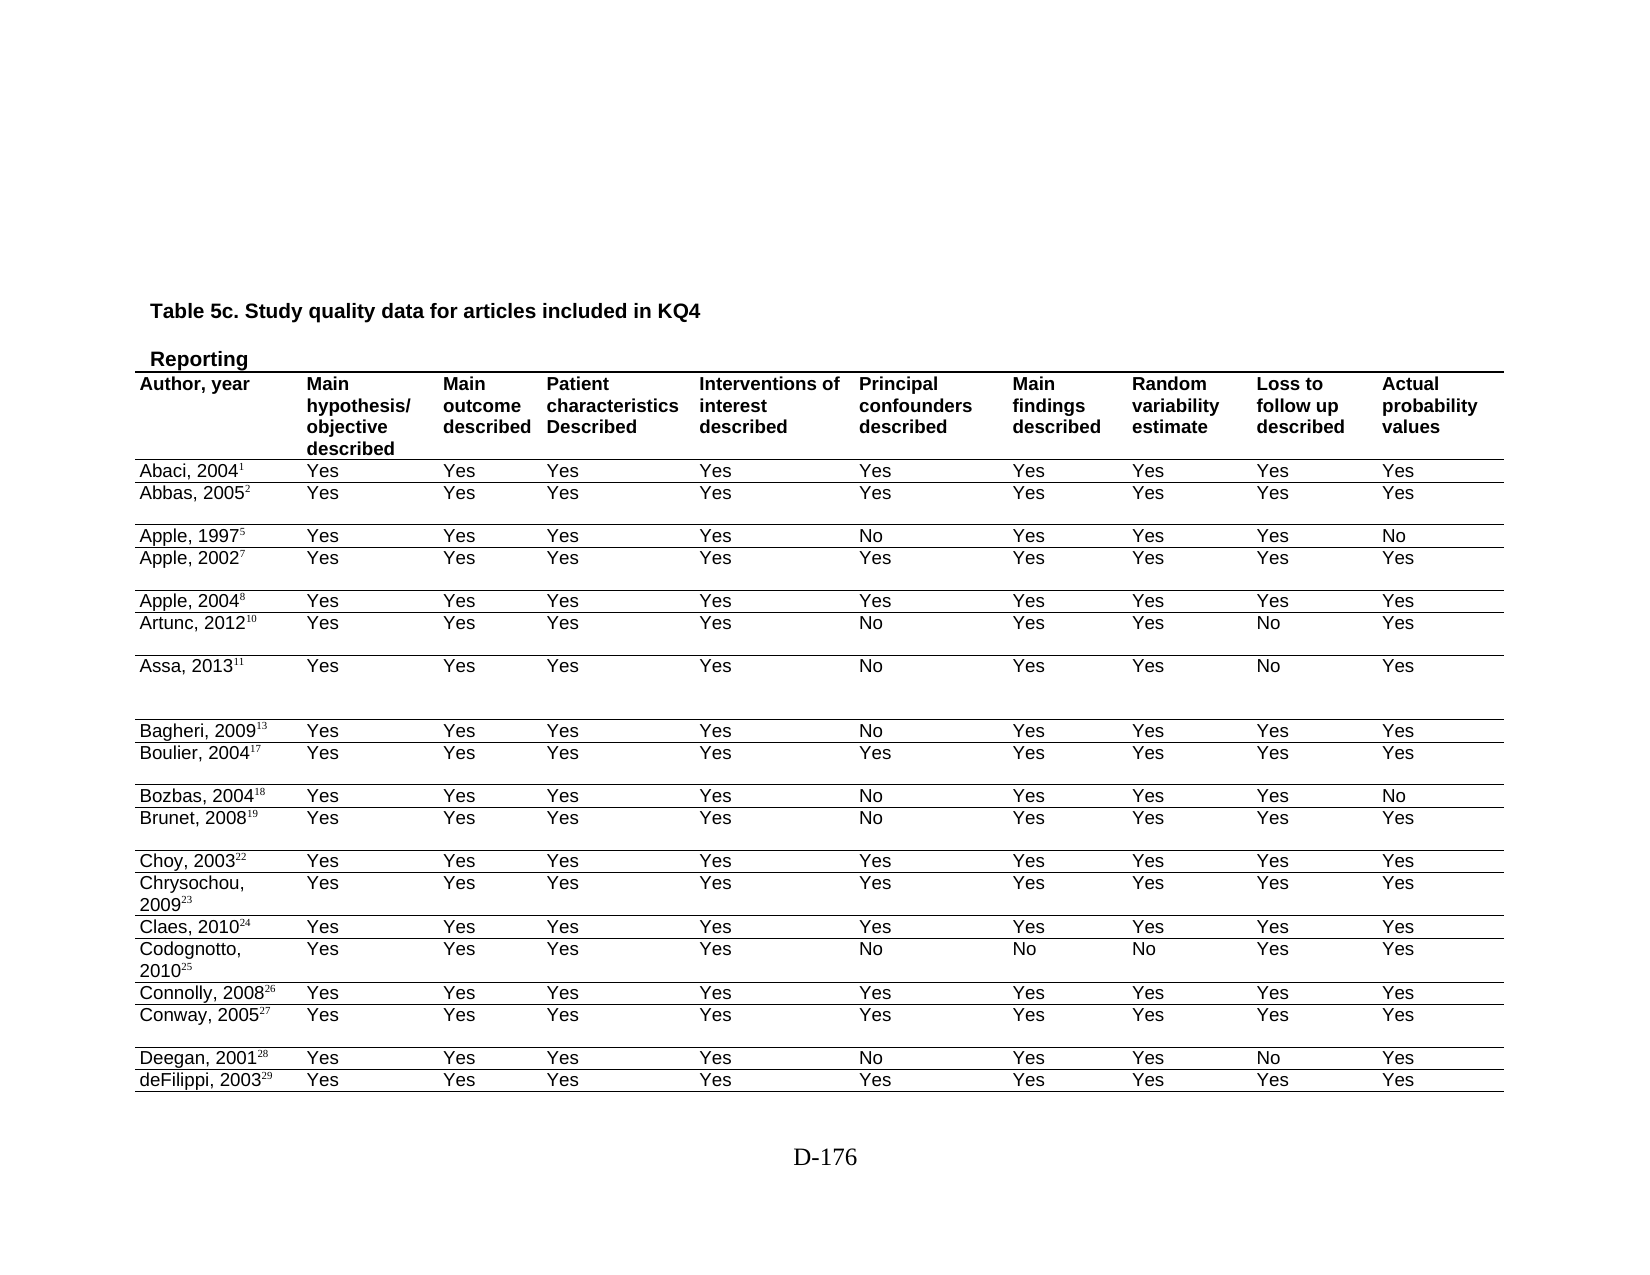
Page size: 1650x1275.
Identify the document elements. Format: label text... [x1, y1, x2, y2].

table_header Actual probability values [1378, 373, 1504, 459]
table_cell Yes [542, 460, 695, 481]
table_cell Yes [1128, 525, 1252, 547]
table_cell Yes [439, 1070, 542, 1091]
table_cell Yes [542, 743, 695, 784]
table_cell Yes [695, 1070, 855, 1091]
table_cell Yes [1378, 613, 1504, 655]
table_cell Codognotto, 201025 [135, 939, 302, 981]
table_cell Yes [1008, 720, 1128, 741]
table_cell No [1008, 939, 1128, 981]
table_cell Yes [1008, 1070, 1128, 1091]
table_cell Yes [1128, 873, 1252, 915]
table_cell Yes [439, 785, 542, 807]
table_cell Yes [1008, 851, 1128, 872]
table_header Principal confounders described [855, 373, 1008, 459]
table_cell Yes [542, 873, 695, 915]
table_cell Yes [542, 939, 695, 981]
table_cell Yes [302, 785, 439, 807]
table_cell Yes [855, 1005, 1008, 1046]
table_cell Yes [542, 851, 695, 872]
table_cell Yes [1252, 939, 1378, 981]
table_cell Yes [542, 1048, 695, 1069]
table_cell Yes [1378, 1005, 1504, 1046]
table_cell Yes [1378, 916, 1504, 938]
table_cell Yes [542, 656, 695, 719]
table_cell Yes [1252, 720, 1378, 741]
table_cell Yes [439, 591, 542, 612]
table_cell Yes [302, 851, 439, 872]
table_header Loss to follow up described [1252, 373, 1378, 459]
table_cell Yes [302, 525, 439, 547]
table_cell Yes [1252, 873, 1378, 915]
table_cell Yes [439, 916, 542, 938]
table_cell Yes [542, 1005, 695, 1046]
table_cell Yes [542, 525, 695, 547]
table_cell Yes [1128, 785, 1252, 807]
table_cell Yes [302, 613, 439, 655]
table_cell Yes [1008, 613, 1128, 655]
table_cell Yes [1128, 720, 1252, 741]
table_cell Yes [695, 808, 855, 849]
table_cell Yes [695, 548, 855, 589]
table_cell Yes [695, 720, 855, 741]
table_cell Yes [439, 656, 542, 719]
table_cell Yes [439, 720, 542, 741]
table_cell Bozbas, 200418 [135, 785, 302, 807]
table_cell Yes [542, 983, 695, 1003]
table_cell Yes [1252, 460, 1378, 481]
table_cell Yes [1128, 1070, 1252, 1091]
table_cell Yes [855, 873, 1008, 915]
table_cell No [855, 720, 1008, 741]
table_cell Yes [1378, 460, 1504, 481]
table_cell Boulier, 200417 [135, 743, 302, 784]
table_cell Abbas, 20052 [135, 483, 302, 524]
table_cell deFilippi, 200329 [135, 1070, 302, 1091]
table_cell Yes [1128, 743, 1252, 784]
table_cell Connolly, 200826 [135, 983, 302, 1003]
table_cell Apple, 20027 [135, 548, 302, 589]
table_cell Yes [1252, 743, 1378, 784]
text Reporting [150, 347, 1500, 371]
table_cell Yes [439, 1048, 542, 1069]
table_cell No [855, 939, 1008, 981]
table_cell Yes [695, 525, 855, 547]
table_cell Yes [1008, 548, 1128, 589]
table_header Author, year [135, 373, 302, 459]
table_cell Yes [439, 460, 542, 481]
table_cell Yes [1252, 548, 1378, 589]
table_cell Yes [1252, 483, 1378, 524]
table_cell Yes [302, 939, 439, 981]
table_cell Yes [855, 460, 1008, 481]
table_cell Yes [302, 1005, 439, 1046]
table_cell Yes [1128, 916, 1252, 938]
table_cell Yes [439, 613, 542, 655]
table_cell Yes [1378, 720, 1504, 741]
table_cell Yes [1252, 525, 1378, 547]
table_cell Yes [1252, 851, 1378, 872]
table_cell Yes [439, 743, 542, 784]
table_cell Yes [855, 983, 1008, 1003]
table_cell Yes [695, 613, 855, 655]
table_cell No [855, 1048, 1008, 1069]
table_cell Yes [1378, 743, 1504, 784]
table_cell Yes [695, 460, 855, 481]
table_cell Yes [1008, 1048, 1128, 1069]
table_cell Bagheri, 200913 [135, 720, 302, 741]
table_cell Deegan, 200128 [135, 1048, 302, 1069]
table_cell Claes, 201024 [135, 916, 302, 938]
table_cell Yes [542, 613, 695, 655]
table_cell Yes [695, 483, 855, 524]
table_cell Yes [695, 591, 855, 612]
table_cell Yes [1128, 613, 1252, 655]
table_cell Yes [695, 1005, 855, 1046]
table_cell Yes [1128, 483, 1252, 524]
table_cell Yes [542, 1070, 695, 1091]
table_cell Yes [1252, 983, 1378, 1003]
table_cell No [1128, 939, 1252, 981]
table_cell Abaci, 20041 [135, 460, 302, 481]
table_cell Yes [542, 591, 695, 612]
table_cell Yes [1008, 808, 1128, 849]
table_cell Yes [1128, 548, 1252, 589]
table_cell Yes [542, 720, 695, 741]
table_cell Yes [302, 916, 439, 938]
table_cell Yes [1128, 1048, 1252, 1069]
table_cell Yes [302, 483, 439, 524]
table_cell Yes [1128, 808, 1252, 849]
table_cell Yes [439, 548, 542, 589]
table_cell Yes [855, 1070, 1008, 1091]
table_cell Yes [1128, 656, 1252, 719]
table_cell Yes [439, 939, 542, 981]
table_cell Yes [1008, 916, 1128, 938]
table_header Main hypothesis/ objective described [302, 373, 439, 459]
table_cell Yes [1128, 460, 1252, 481]
table_cell No [1378, 525, 1504, 547]
table_cell No [855, 785, 1008, 807]
table_cell Yes [855, 548, 1008, 589]
table_cell Yes [1008, 525, 1128, 547]
table_header Patient characteristics Described [542, 373, 695, 459]
table_cell No [855, 613, 1008, 655]
table_cell Yes [1378, 939, 1504, 981]
table_cell Yes [1128, 591, 1252, 612]
table_cell Yes [1252, 916, 1378, 938]
table_cell No [855, 656, 1008, 719]
table_cell Yes [302, 720, 439, 741]
table_cell Yes [302, 460, 439, 481]
table_cell Yes [695, 785, 855, 807]
table_cell Yes [1128, 851, 1252, 872]
table_cell Yes [1378, 851, 1504, 872]
table_cell Conway, 200527 [135, 1005, 302, 1046]
table_cell Yes [1252, 1070, 1378, 1091]
text Table 5c. Study quality data for articles included in KQ4 [150, 299, 1500, 323]
table_cell Yes [1008, 873, 1128, 915]
table_cell Yes [855, 591, 1008, 612]
table_header Interventions of interest described [695, 373, 855, 459]
table_cell Yes [542, 808, 695, 849]
table_cell Yes [1378, 483, 1504, 524]
table_cell Yes [302, 548, 439, 589]
table_cell No [855, 525, 1008, 547]
table_cell No [1252, 1048, 1378, 1069]
table_cell Yes [302, 873, 439, 915]
table_cell Yes [1008, 1005, 1128, 1046]
table_cell Yes [1008, 743, 1128, 784]
table_cell Yes [1378, 808, 1504, 849]
table_header Main outcome described [439, 373, 542, 459]
table_cell Choy, 200322 [135, 851, 302, 872]
table_cell Artunc, 201210 [135, 613, 302, 655]
table_cell Yes [695, 851, 855, 872]
table_cell Yes [695, 873, 855, 915]
table_cell Yes [695, 656, 855, 719]
table_cell Yes [1378, 983, 1504, 1003]
table_cell Yes [302, 656, 439, 719]
table_cell Yes [439, 525, 542, 547]
table_cell Yes [855, 743, 1008, 784]
table_cell Yes [695, 916, 855, 938]
table_cell Apple, 19975 [135, 525, 302, 547]
table_cell Yes [1252, 1005, 1378, 1046]
table_cell Yes [1008, 656, 1128, 719]
table_cell Yes [439, 983, 542, 1003]
table_cell Yes [855, 483, 1008, 524]
table_cell No [855, 808, 1008, 849]
table_cell No [1252, 656, 1378, 719]
table_cell Yes [439, 851, 542, 872]
table_cell Brunet, 200819 [135, 808, 302, 849]
table_cell Yes [302, 1048, 439, 1069]
table_cell Yes [1378, 1070, 1504, 1091]
table_cell Yes [439, 873, 542, 915]
table_cell Yes [439, 1005, 542, 1046]
table_cell Yes [1378, 548, 1504, 589]
table_header Main findings described [1008, 373, 1128, 459]
table_cell Chrysochou, 200923 [135, 873, 302, 915]
table_cell Yes [1008, 983, 1128, 1003]
table_cell Yes [542, 916, 695, 938]
table_cell Yes [1008, 483, 1128, 524]
table_cell Yes [1378, 873, 1504, 915]
table_cell Yes [302, 1070, 439, 1091]
table_cell Yes [1008, 591, 1128, 612]
table_cell Assa, 201311 [135, 656, 302, 719]
table_cell Yes [1378, 656, 1504, 719]
table_cell Yes [542, 785, 695, 807]
table_cell Yes [542, 548, 695, 589]
table_cell No [1252, 613, 1378, 655]
table_cell Yes [1008, 785, 1128, 807]
table_cell Yes [695, 1048, 855, 1069]
table_cell Yes [1378, 591, 1504, 612]
table_cell Yes [855, 851, 1008, 872]
table_cell Yes [1252, 591, 1378, 612]
table_cell Yes [1008, 460, 1128, 481]
table_cell Yes [302, 808, 439, 849]
table_cell Yes [439, 808, 542, 849]
table_cell Apple, 20048 [135, 591, 302, 612]
table_cell Yes [302, 591, 439, 612]
table_cell Yes [302, 743, 439, 784]
table_cell Yes [439, 483, 542, 524]
table_cell Yes [1252, 785, 1378, 807]
table_cell Yes [1378, 1048, 1504, 1069]
table_cell Yes [1252, 808, 1378, 849]
table_cell Yes [1128, 1005, 1252, 1046]
table_cell Yes [302, 983, 439, 1003]
table_header Random variability estimate [1128, 373, 1252, 459]
table_cell Yes [695, 939, 855, 981]
table_cell Yes [695, 743, 855, 784]
table_cell Yes [695, 983, 855, 1003]
table_cell Yes [1128, 983, 1252, 1003]
table_cell Yes [855, 916, 1008, 938]
table_cell Yes [542, 483, 695, 524]
table_cell No [1378, 785, 1504, 807]
